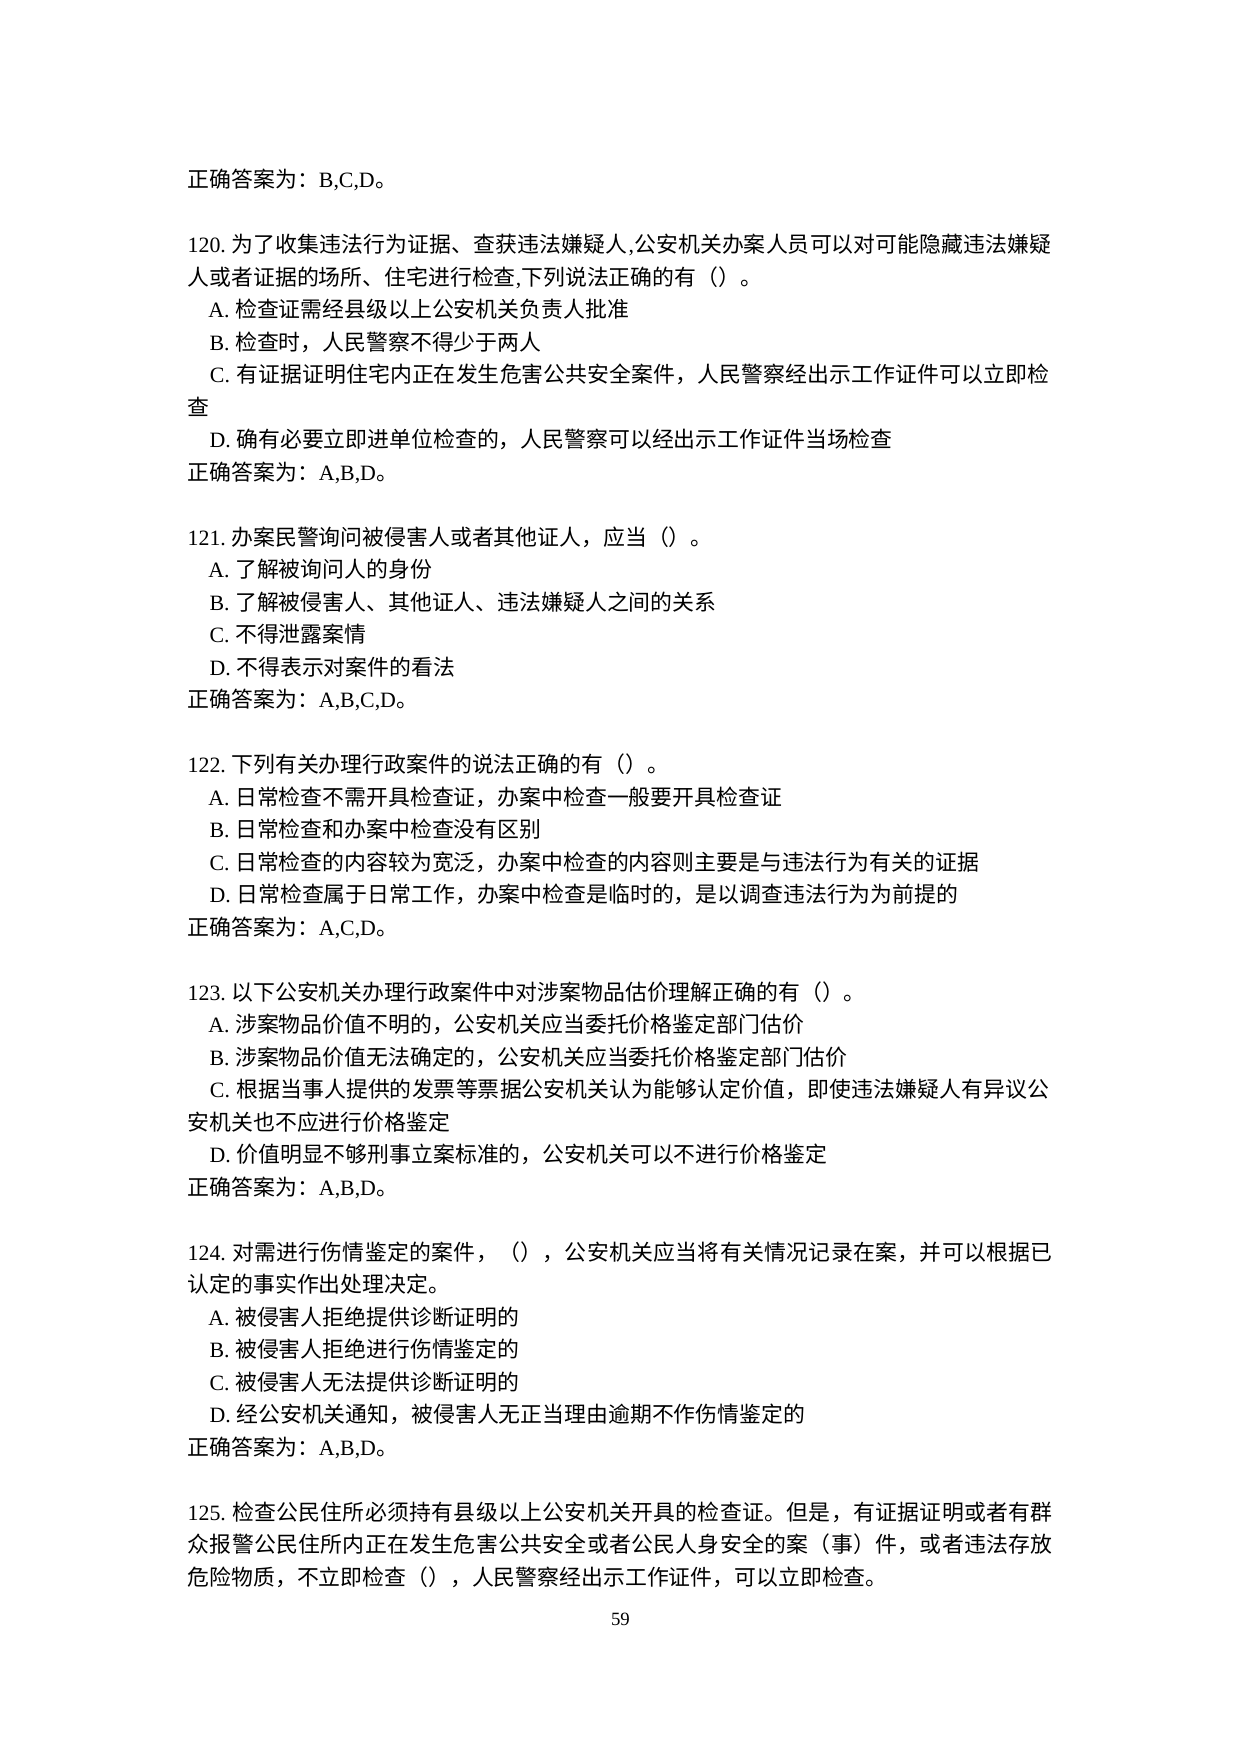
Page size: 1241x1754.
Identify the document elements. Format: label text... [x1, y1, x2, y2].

text A. 涉案物品价值不明的，公安机关应当委托价格鉴定部门估价 [187, 1007, 1053, 1039]
text 125. 检查公民住所必须持有县级以上公安机关开具的检查证。但是，有证据证明或者有群众报警公民住所内正在发生危害公共安全或者公民人身安全的案（事）件，或者违法存放危险物质，不立即检查（），人民警察经出示工作证件，可以立即检查。 [187, 1494, 1053, 1592]
text B. 检查时，人民警察不得少于两人 [187, 324, 1053, 357]
text D. 经公安机关通知，被侵害人无正当理由逾期不作伤情鉴定的 [187, 1397, 1053, 1429]
text C. 根据当事人提供的发票等票据公安机关认为能够认定价值，即使违法嫌疑人有异议公安机关也不应进行价格鉴定 [187, 1072, 1053, 1137]
text B. 日常检查和办案中检查没有区别 [187, 812, 1053, 844]
text B. 涉案物品价值无法确定的，公安机关应当委托价格鉴定部门估价 [187, 1039, 1053, 1072]
text B. 被侵害人拒绝进行伤情鉴定的 [187, 1332, 1053, 1364]
text B. 了解被侵害人、其他证人、违法嫌疑人之间的关系 [187, 584, 1053, 617]
text 122. 下列有关办理行政案件的说法正确的有（）。 [187, 747, 1053, 779]
text 120. 为了收集违法行为证据、查获违法嫌疑人,公安机关办案人员可以对可能隐藏违法嫌疑人或者证据的场所、住宅进行检查,下列说法正确的有（）。 [187, 227, 1053, 292]
text D. 确有必要立即进单位检查的，人民警察可以经出示工作证件当场检查 [187, 422, 1053, 454]
text C. 被侵害人无法提供诊断证明的 [187, 1364, 1053, 1397]
text A. 检查证需经县级以上公安机关负责人批准 [187, 292, 1053, 324]
text 124. 对需进行伤情鉴定的案件，（），公安机关应当将有关情况记录在案，并可以根据已认定的事实作出处理决定。 [187, 1234, 1053, 1299]
text C. 不得泄露案情 [187, 617, 1053, 649]
text C. 有证据证明住宅内正在发生危害公共安全案件，人民警察经出示工作证件可以立即检查 [187, 357, 1053, 422]
text 121. 办案民警询问被侵害人或者其他证人，应当（）。 [187, 519, 1053, 552]
text D. 日常检查属于日常工作，办案中检查是临时的，是以调查违法行为为前提的 [187, 877, 1053, 909]
text 正确答案为：A,B,D。 [187, 1429, 1053, 1462]
text C. 日常检查的内容较为宽泛，办案中检查的内容则主要是与违法行为有关的证据 [187, 844, 1053, 877]
text A. 了解被询问人的身份 [187, 552, 1053, 584]
text 正确答案为：A,C,D。 [187, 909, 1053, 942]
text A. 被侵害人拒绝提供诊断证明的 [187, 1299, 1053, 1332]
text D. 价值明显不够刑事立案标准的，公安机关可以不进行价格鉴定 [187, 1137, 1053, 1169]
text 123. 以下公安机关办理行政案件中对涉案物品估价理解正确的有（）。 [187, 974, 1053, 1007]
text 正确答案为：A,B,D。 [187, 1169, 1053, 1202]
text 正确答案为：B,C,D。 [187, 162, 1053, 194]
text A. 日常检查不需开具检查证，办案中检查一般要开具检查证 [187, 779, 1053, 812]
text D. 不得表示对案件的看法 [187, 649, 1053, 682]
text 正确答案为：A,B,C,D。 [187, 682, 1053, 714]
text 正确答案为：A,B,D。 [187, 454, 1053, 487]
